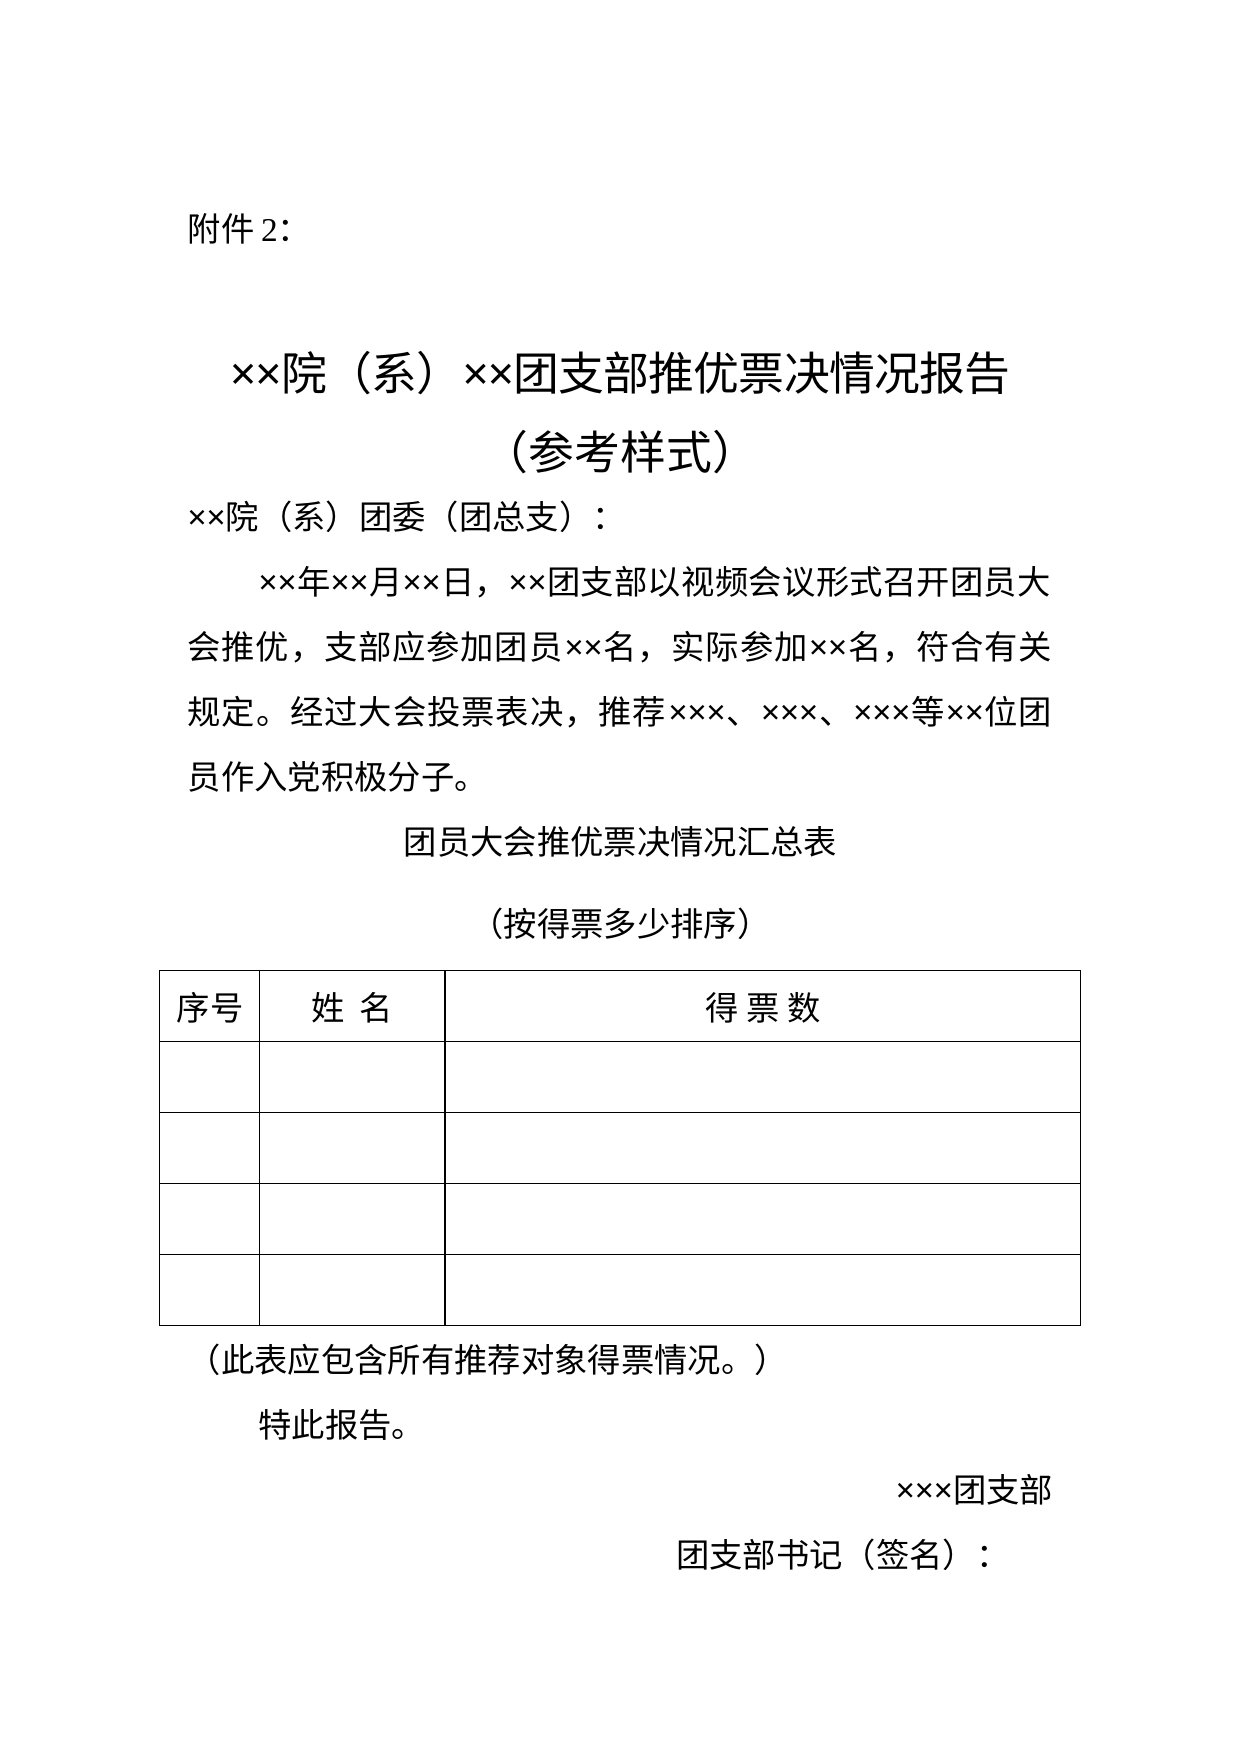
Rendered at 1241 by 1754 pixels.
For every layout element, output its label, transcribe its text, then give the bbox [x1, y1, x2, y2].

table_cell [260, 1184, 444, 1254]
text （按得票多少排序） [187, 889, 1053, 954]
table_cell [160, 1113, 259, 1183]
text 团支部书记（签名）： [187, 1521, 1009, 1586]
text ××院（系）××团支部推优票决情况报告 [187, 324, 1053, 404]
table_header 序号 [160, 971, 259, 1041]
table_cell [446, 1042, 1080, 1112]
table_cell [260, 1042, 444, 1112]
text （参考样式） [187, 404, 1053, 483]
text 特此报告。 [187, 1391, 1053, 1456]
text 团员大会推优票决情况汇总表 [187, 808, 1053, 873]
text ×××团支部 [187, 1456, 1053, 1521]
table_cell [260, 1113, 444, 1183]
text ××院（系）团委（团总支）： [187, 483, 1053, 548]
table_cell [446, 1255, 1080, 1325]
table_cell [446, 1184, 1080, 1254]
table_cell [160, 1255, 259, 1325]
table_cell [160, 1042, 259, 1112]
text 附件2： [187, 194, 1053, 259]
table_cell [260, 1255, 444, 1325]
table_cell [160, 1184, 259, 1254]
table_header 得 票 数 [446, 971, 1080, 1041]
text （此表应包含所有推荐对象得票情况。） [187, 1326, 1053, 1391]
text ××年××月××日，××团支部以视频会议形式召开团员大会推优，支部应参加团员××名，实际参加××名，符合有关规定。经过大会投票表决，推荐×××、×××、×××等××位团员作入党积极分子。 [187, 548, 1053, 808]
table_cell [446, 1113, 1080, 1183]
table_header 姓 名 [260, 971, 444, 1041]
